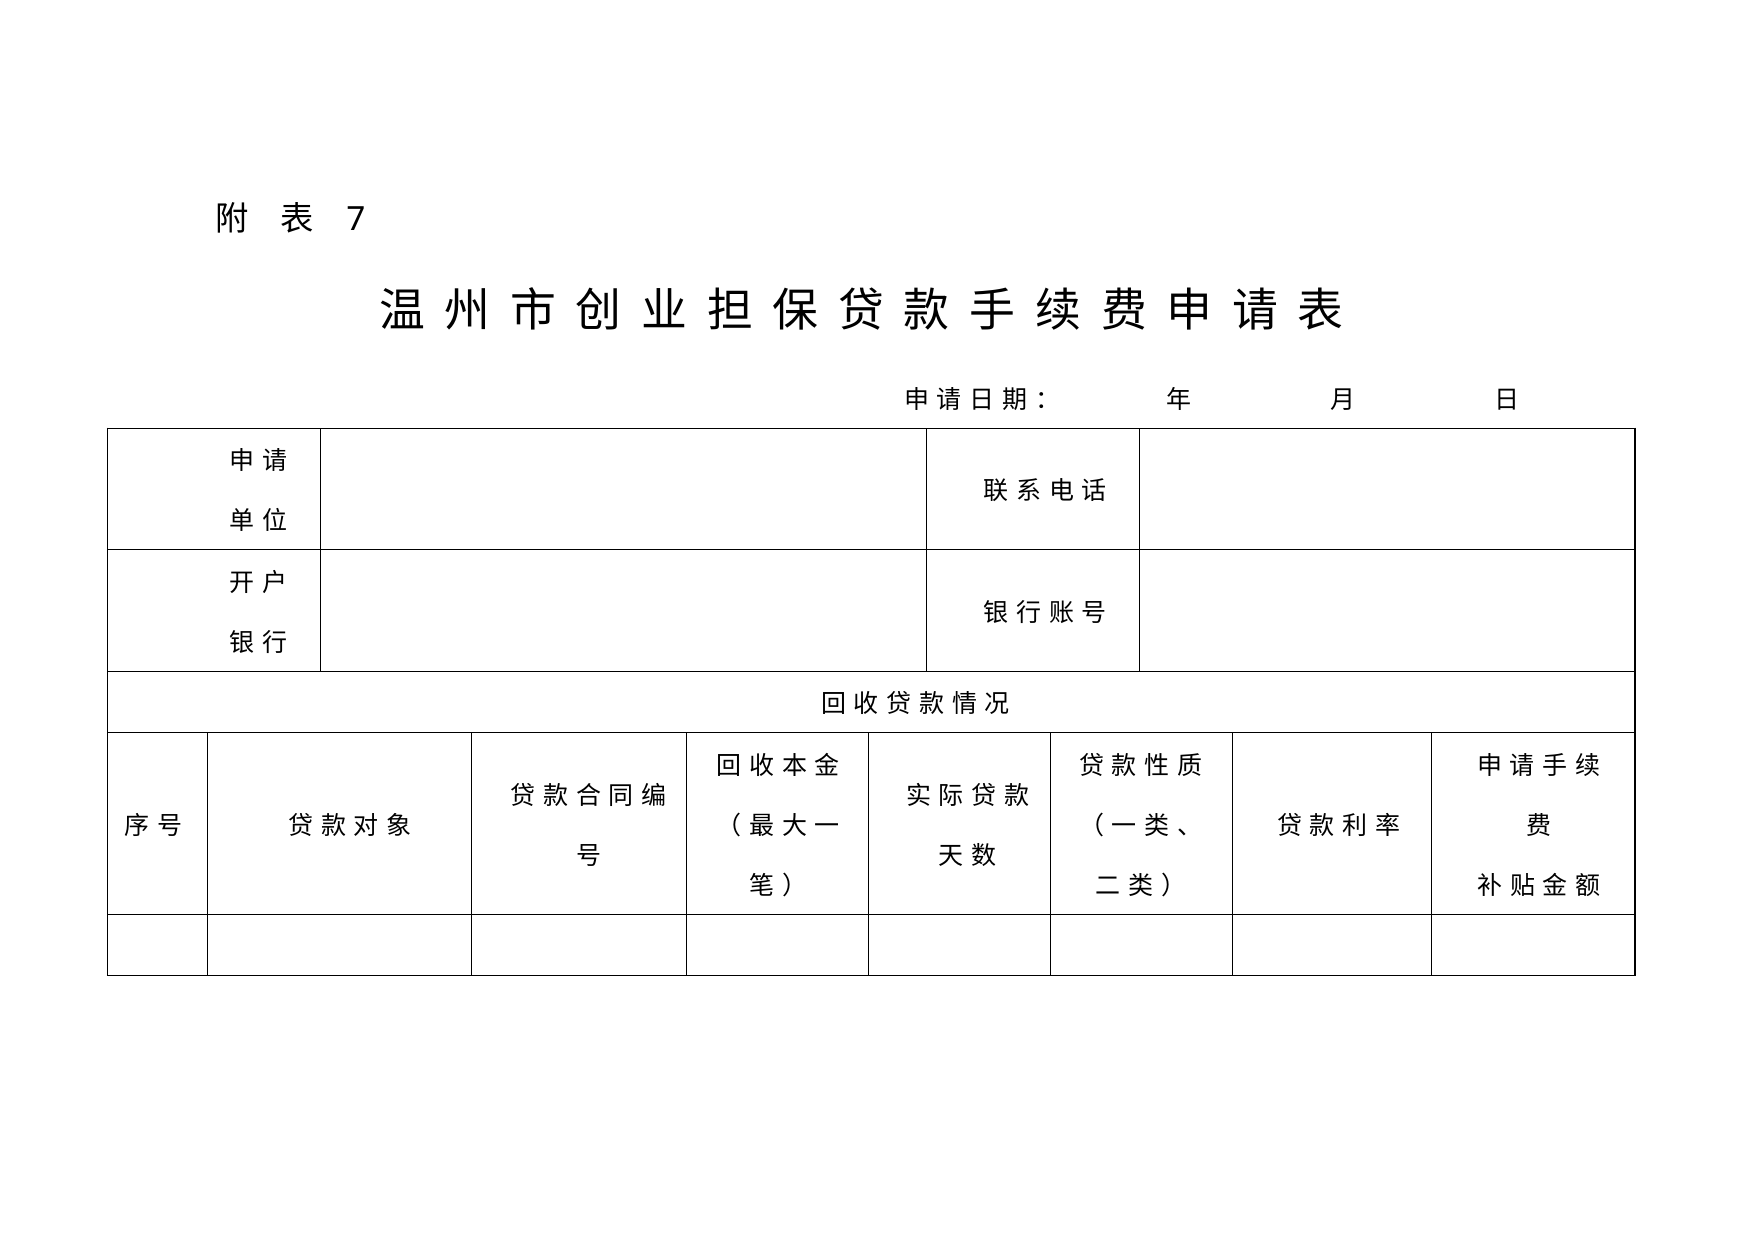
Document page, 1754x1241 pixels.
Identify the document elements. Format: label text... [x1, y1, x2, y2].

table_cell [869, 915, 1050, 975]
table_header 联系电话 [927, 429, 1139, 549]
table_cell 申请手续费 补贴金额 [1432, 733, 1634, 914]
table_header [321, 429, 926, 549]
table_header 申请单位 [108, 429, 320, 549]
text 申请日期： 年 月 日 [215, 367, 1527, 427]
table_cell 序号 [108, 733, 207, 914]
table_cell 贷款合同编号 [472, 733, 686, 914]
table_cell 实际贷款天数 [869, 733, 1050, 914]
table_cell [208, 915, 471, 975]
table_cell 开户银行 [108, 550, 320, 671]
table_cell [1432, 915, 1634, 975]
table_cell [1233, 915, 1431, 975]
table_cell 贷款利率 [1233, 733, 1431, 914]
table_cell 回收本金 （最大一笔） [687, 733, 868, 914]
table_header [1140, 429, 1634, 549]
table_cell 贷款对象 [208, 733, 471, 914]
text 注：贷款起止时间填写格式为：202X0X0X-202X0X0X附表7 [215, 186, 1527, 246]
table_cell [1051, 915, 1232, 975]
table_cell [321, 550, 926, 671]
table_cell [472, 915, 686, 975]
table_cell [687, 915, 868, 975]
table_cell 银行账号 [927, 550, 1139, 671]
table_cell 回收贷款情况 [108, 672, 1634, 732]
table_cell [108, 915, 207, 975]
table_cell 贷款性质 （一类、二类） [1051, 733, 1232, 914]
table_cell [1140, 550, 1634, 671]
text 温州市创业担保贷款手续费申请表 [215, 246, 1527, 367]
